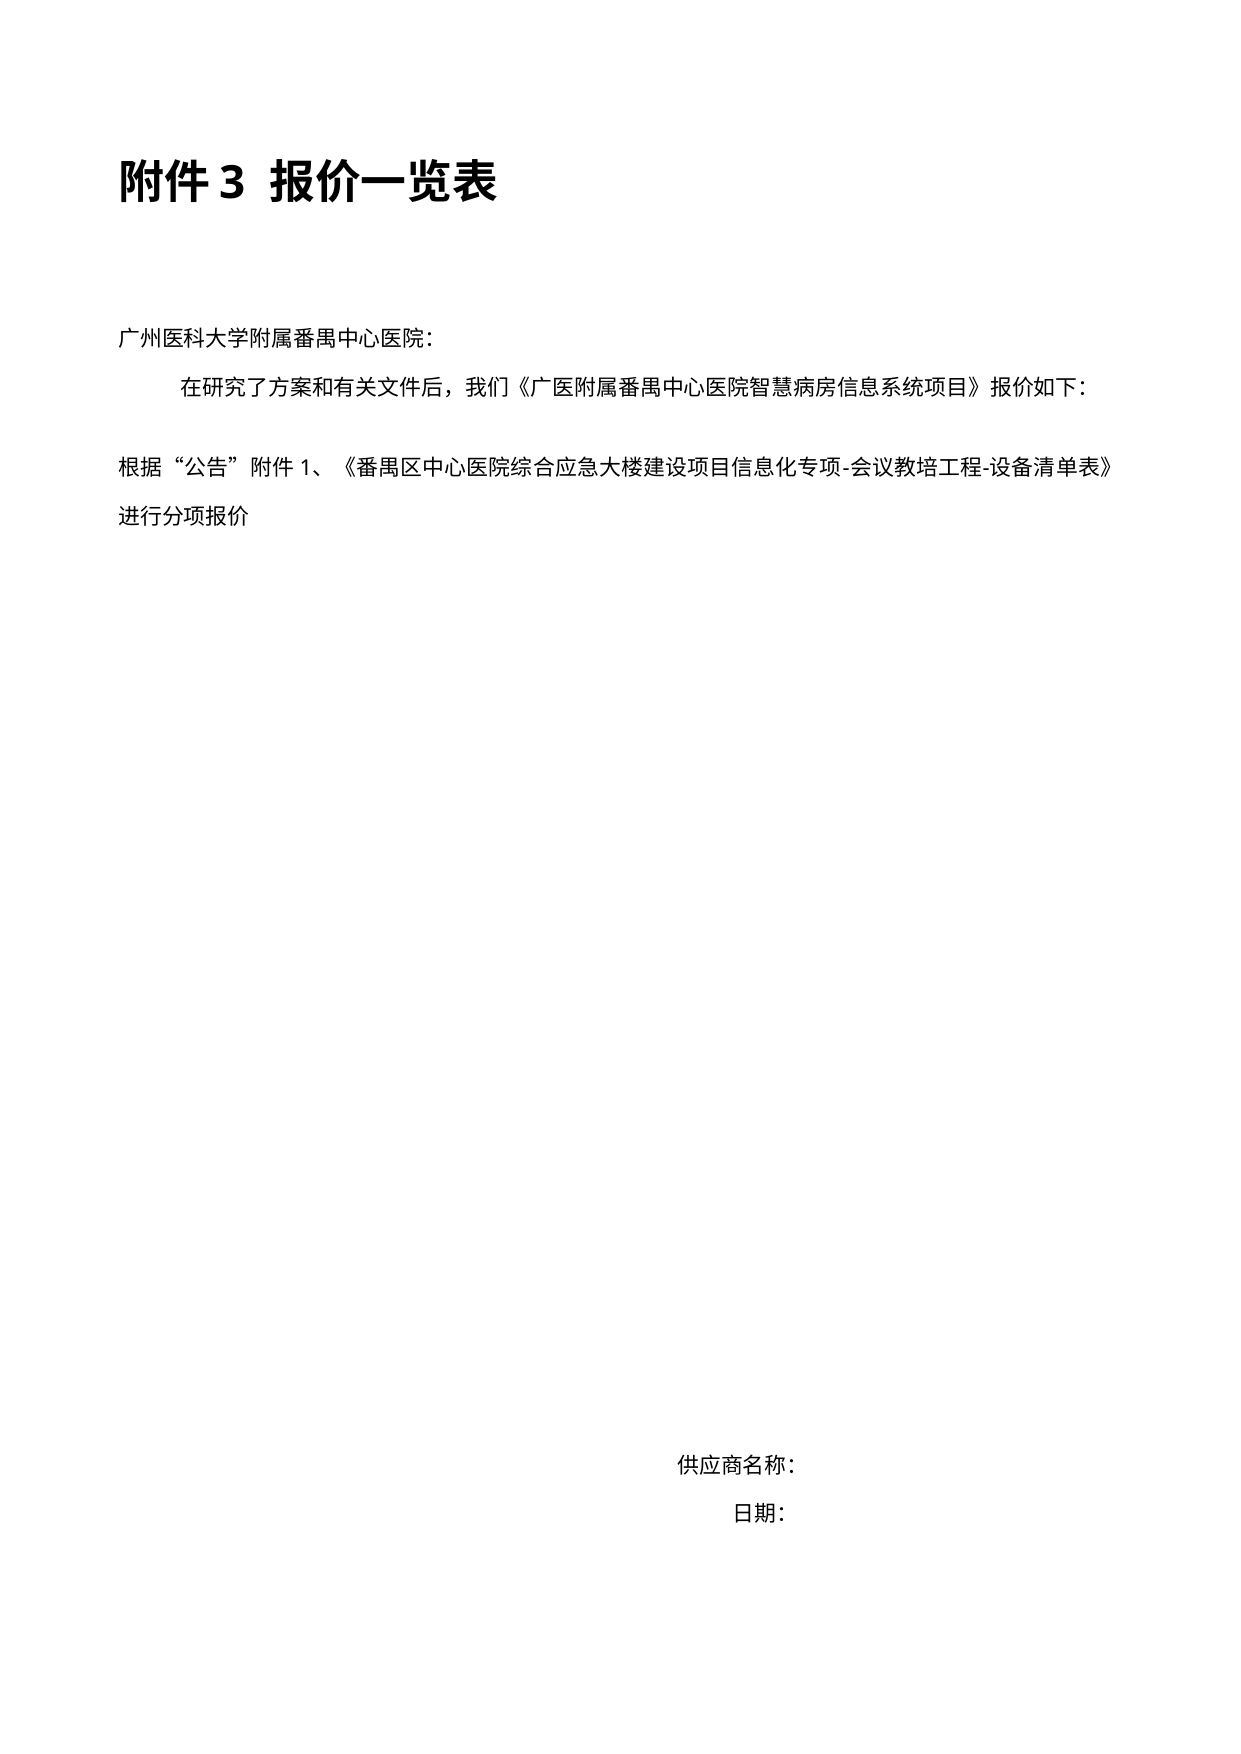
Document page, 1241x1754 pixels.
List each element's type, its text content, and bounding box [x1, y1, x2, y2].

text 在研究了方案和有关文件后，我们《广医附属番禺中心医院智慧病房信息系统项目》报价如下： [118, 369, 1122, 402]
text 供应商名称： [118, 1447, 1122, 1480]
text 根据“公告”附件1、《番禺区中心医院综合应急大楼建设项目信息化专项-会议教培工程-设备清单表》进行分项报价 [118, 450, 1122, 531]
subtitle 附件3 报价一览表 [118, 129, 1122, 227]
text 日期： [118, 1496, 1122, 1528]
text 广州医科大学附属番禺中心医院： [118, 321, 1122, 353]
